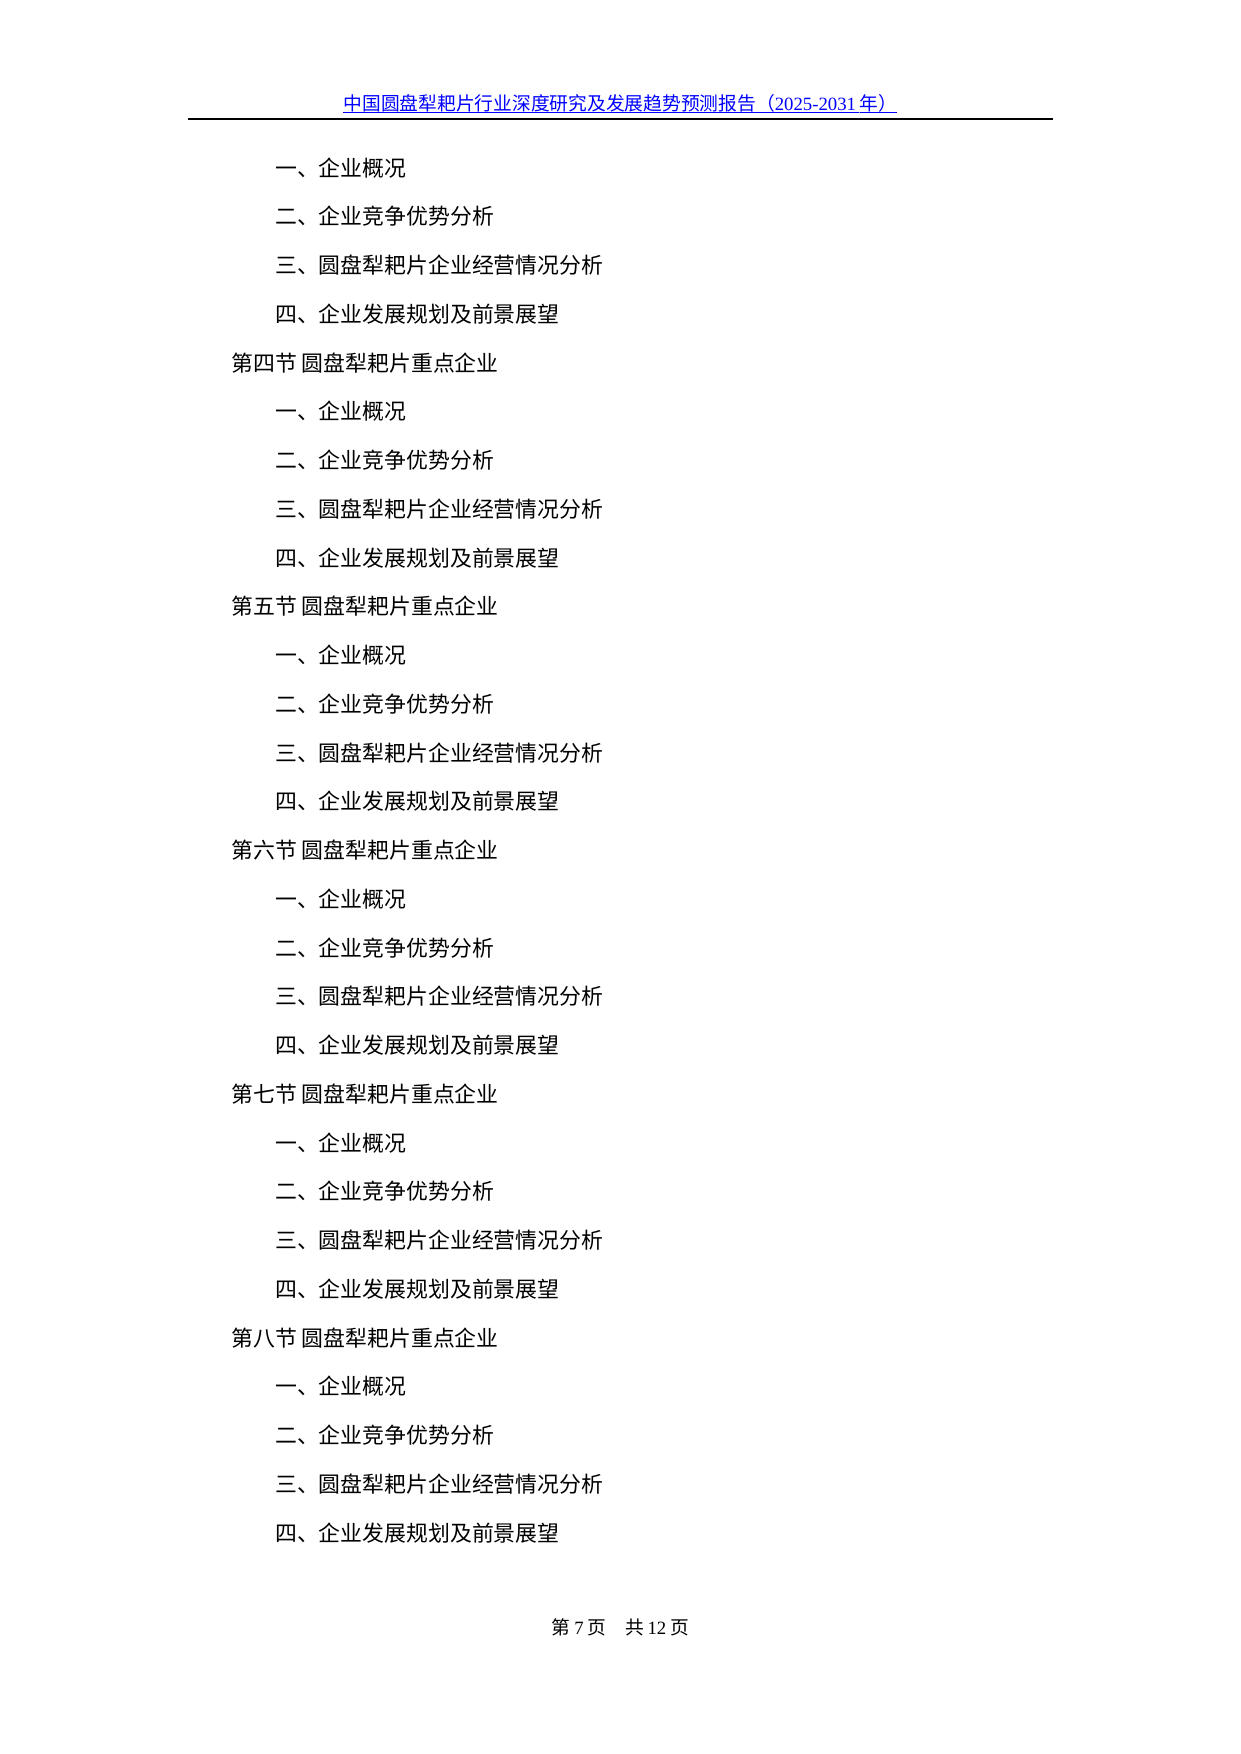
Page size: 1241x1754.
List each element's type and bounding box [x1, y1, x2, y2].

text [187, 150, 1053, 1548]
